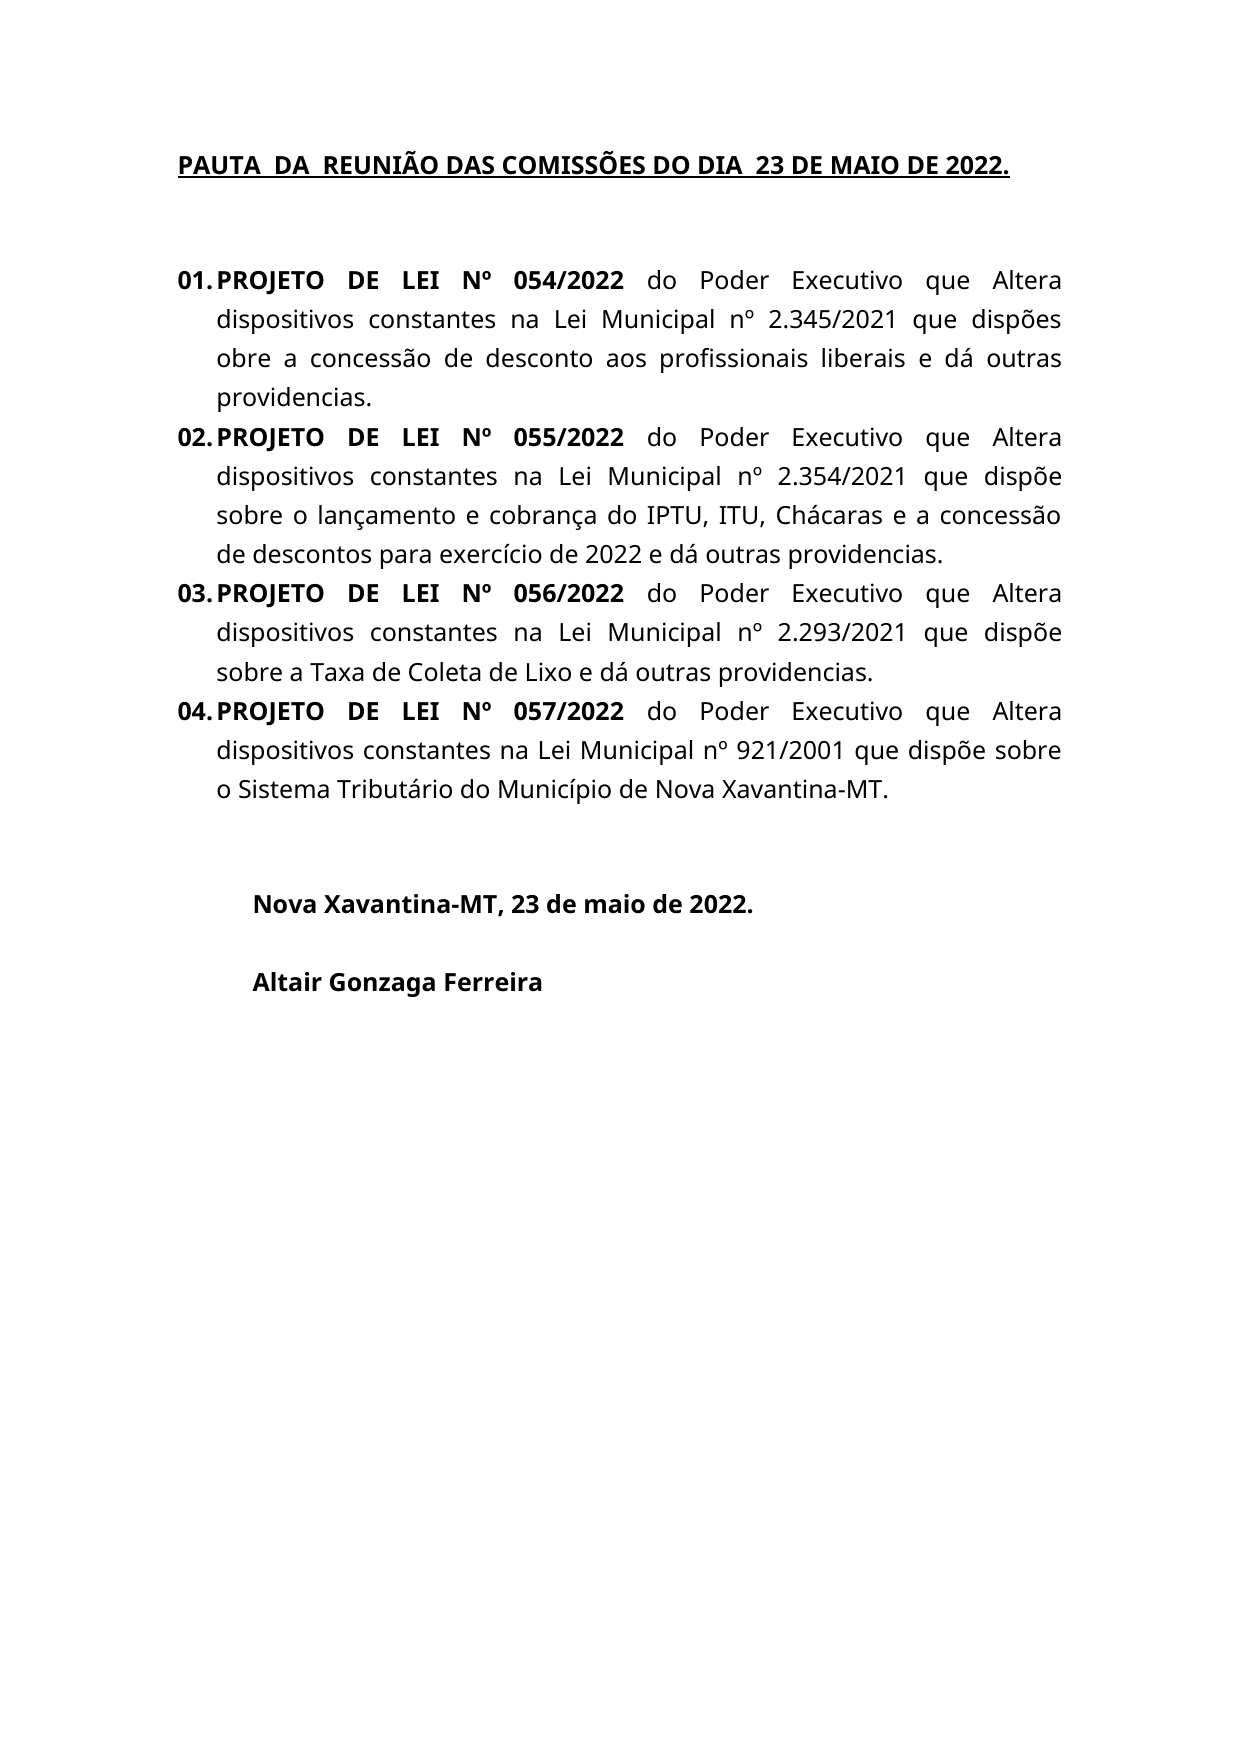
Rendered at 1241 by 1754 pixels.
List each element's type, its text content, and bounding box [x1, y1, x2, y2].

list PROJETO DE LEI Nº 056/2022 do Poder Executivo que Altera dispositivos constantes na Lei Municipal nº 2.293/2021 que dispõe sobre a Taxa de Coleta de Lixo e dá outras providencias. [177, 576, 1063, 688]
text PAUTA DA REUNIÃO DAS COMISSÕES DO DIA 23 DE MAIO DE 2022. [177, 148, 1063, 182]
list Nova Xavantina-MT, 23 de maio de 2022. [252, 887, 1063, 921]
list PROJETO DE LEI Nº 057/2022 do Poder Executivo que Altera dispositivos constantes na Lei Municipal nº 921/2001 que dispõe sobre o Sistema Tributário do Município de Nova Xavantina-MT. [177, 693, 1063, 806]
list Altair Gonzaga Ferreira [252, 965, 1063, 999]
list PROJETO DE LEI Nº 055/2022 do Poder Executivo que Altera dispositivos constantes na Lei Municipal nº 2.354/2021 que dispõe sobre o lançamento e cobrança do IPTU, ITU, Chácaras e a concessão de descontos para exercício de 2022 e dá outras providencias. [177, 419, 1063, 571]
list PROJETO DE LEI Nº 054/2022 do Poder Executivo que Altera dispositivos constantes na Lei Municipal nº 2.345/2021 que dispões obre a concessão de desconto aos profissionais liberais e dá outras providencias. [177, 262, 1063, 414]
